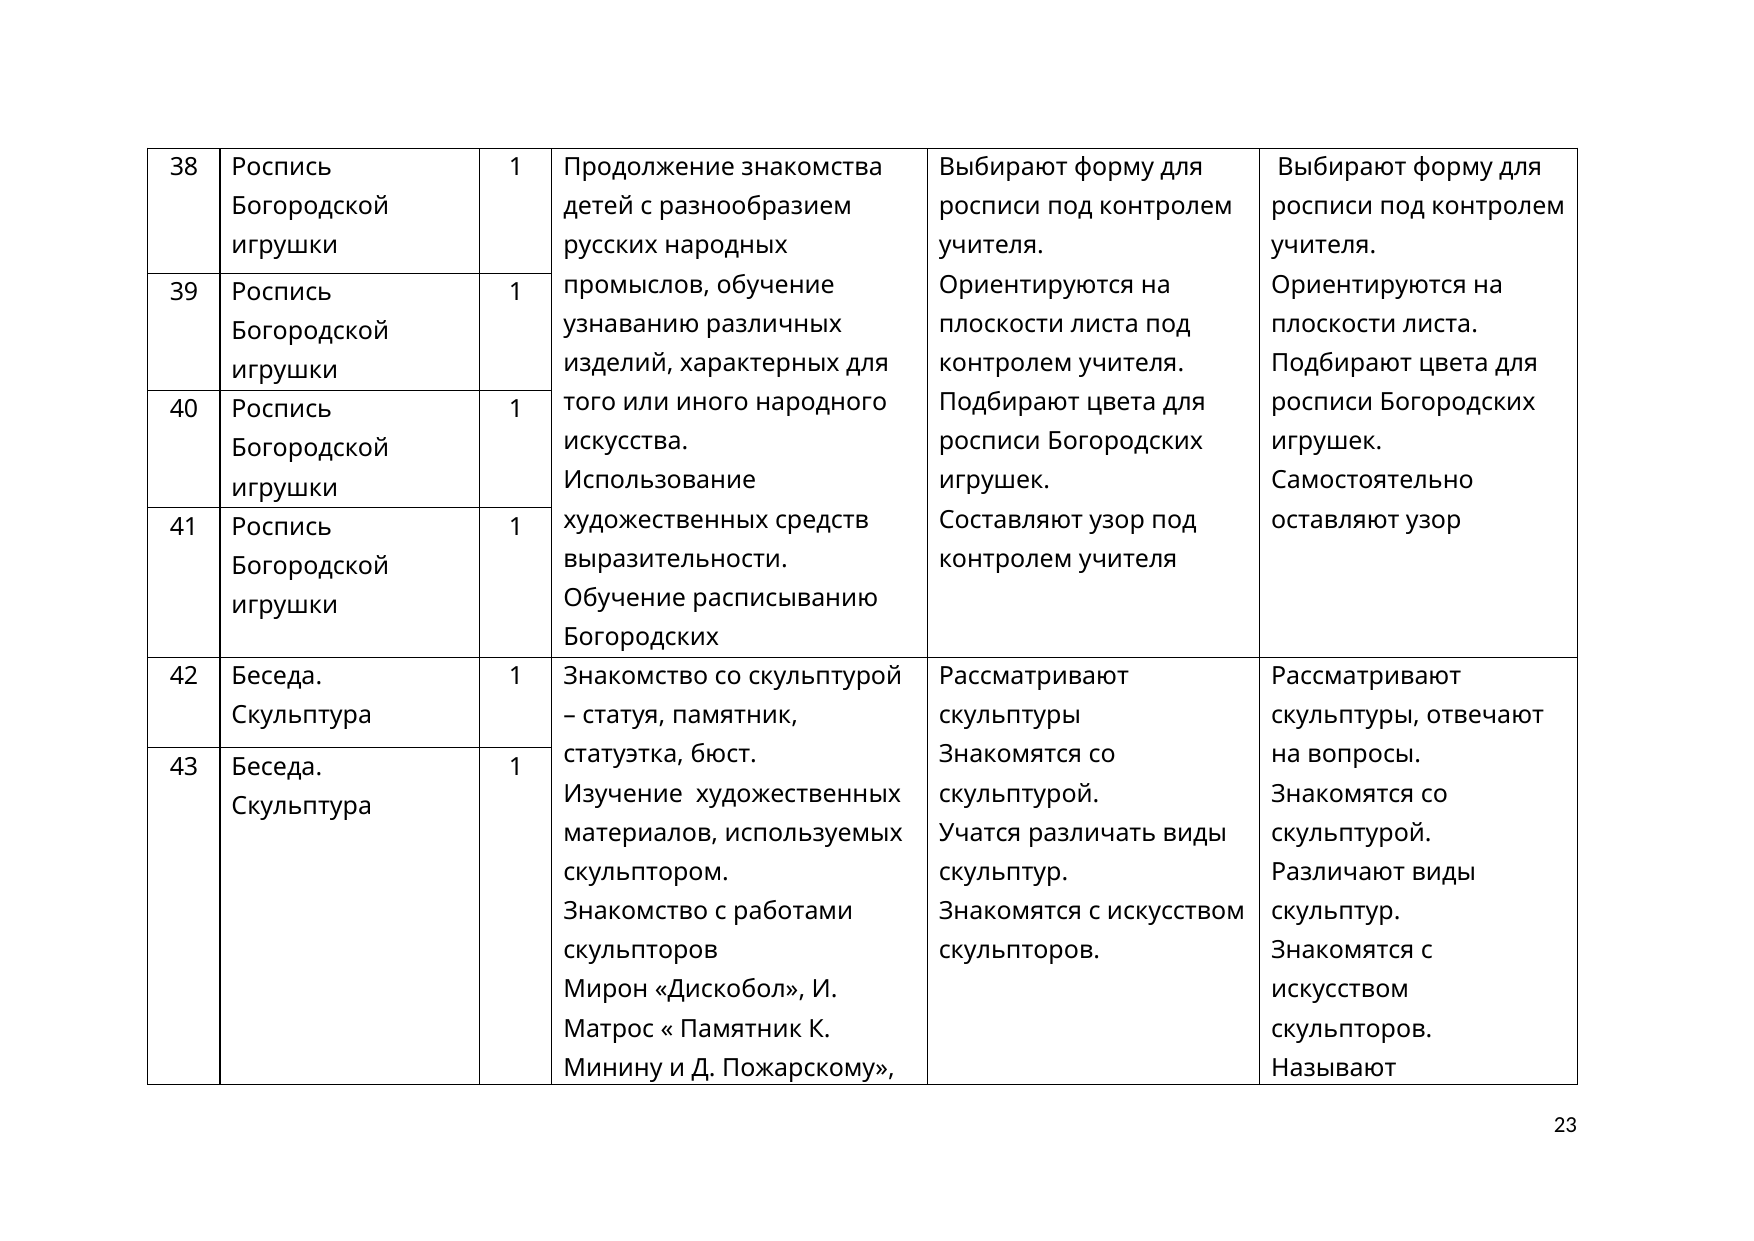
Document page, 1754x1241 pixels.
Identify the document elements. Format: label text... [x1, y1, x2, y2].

table_cell 42 [148, 658, 219, 747]
table_cell Роспись Богородской игрушки [221, 508, 479, 657]
table_cell 1 [480, 658, 551, 747]
table_cell Беседа. Скульптура [221, 658, 479, 747]
table_cell Рассматривают скульптуры, отвечают на вопросы. Знакомятся со скульптурой. Различают виды скульптур. Знакомятся с искусством скульпторов. Называют художественные материалы и инструменты скульпторов. [1260, 658, 1577, 1083]
table_cell Роспись Богородской игрушки [221, 274, 479, 390]
table_cell Роспись Богородской игрушки [221, 391, 479, 507]
table_cell Выбирают форму для росписи под контролем учителя. Ориентируются на плоскости листа. Подбирают цвета для росписи Богородских игрушек. Самостоятельно оставляют узор [1260, 149, 1577, 657]
table_cell 1 [480, 508, 551, 657]
table_cell 43 [148, 748, 219, 1083]
table_cell 1 [480, 149, 551, 273]
table_cell Роспись Богородской игрушки [221, 149, 479, 273]
table_cell 39 [148, 274, 219, 390]
table_cell Беседа. Скульптура [221, 748, 479, 1083]
table_cell Выбирают форму для росписи под контролем учителя. Ориентируются на плоскости листа под контролем учителя. Подбирают цвета для росписи Богородских игрушек. Составляют узор под контролем учителя [928, 149, 1259, 657]
table_cell Знакомство со скульптурой – статуя, памятник, статуэтка, бюст. Изучение художественных материалов, используемых скульптором. Знакомство с работами скульпторов Мирон «Дискобол», И. Матрос « Памятник К. Минину и Д. Пожарскому», Е. Янсон-Манизер «Балерина», Ф. Шубин «Портрет князя А. Голицина» [552, 658, 927, 1083]
table_cell Рассматривают скульптуры Знакомятся со скульптурой. Учатся различать виды скульптур. Знакомятся с искусством скульпторов. [928, 658, 1259, 1083]
table_cell 40 [148, 391, 219, 507]
table_cell 41 [148, 508, 219, 657]
table_cell 1 [480, 748, 551, 1083]
table_cell Продолжение знакомства детей с разнообразием русских народных промыслов, обучение узнаванию различных изделий, характерных для того или иного народного искусства. Использование художественных средств выразительности. Обучение расписыванию Богородских [552, 149, 927, 657]
table_cell 1 [480, 274, 551, 390]
table_cell 38 [148, 149, 219, 273]
table_cell 1 [480, 391, 551, 507]
